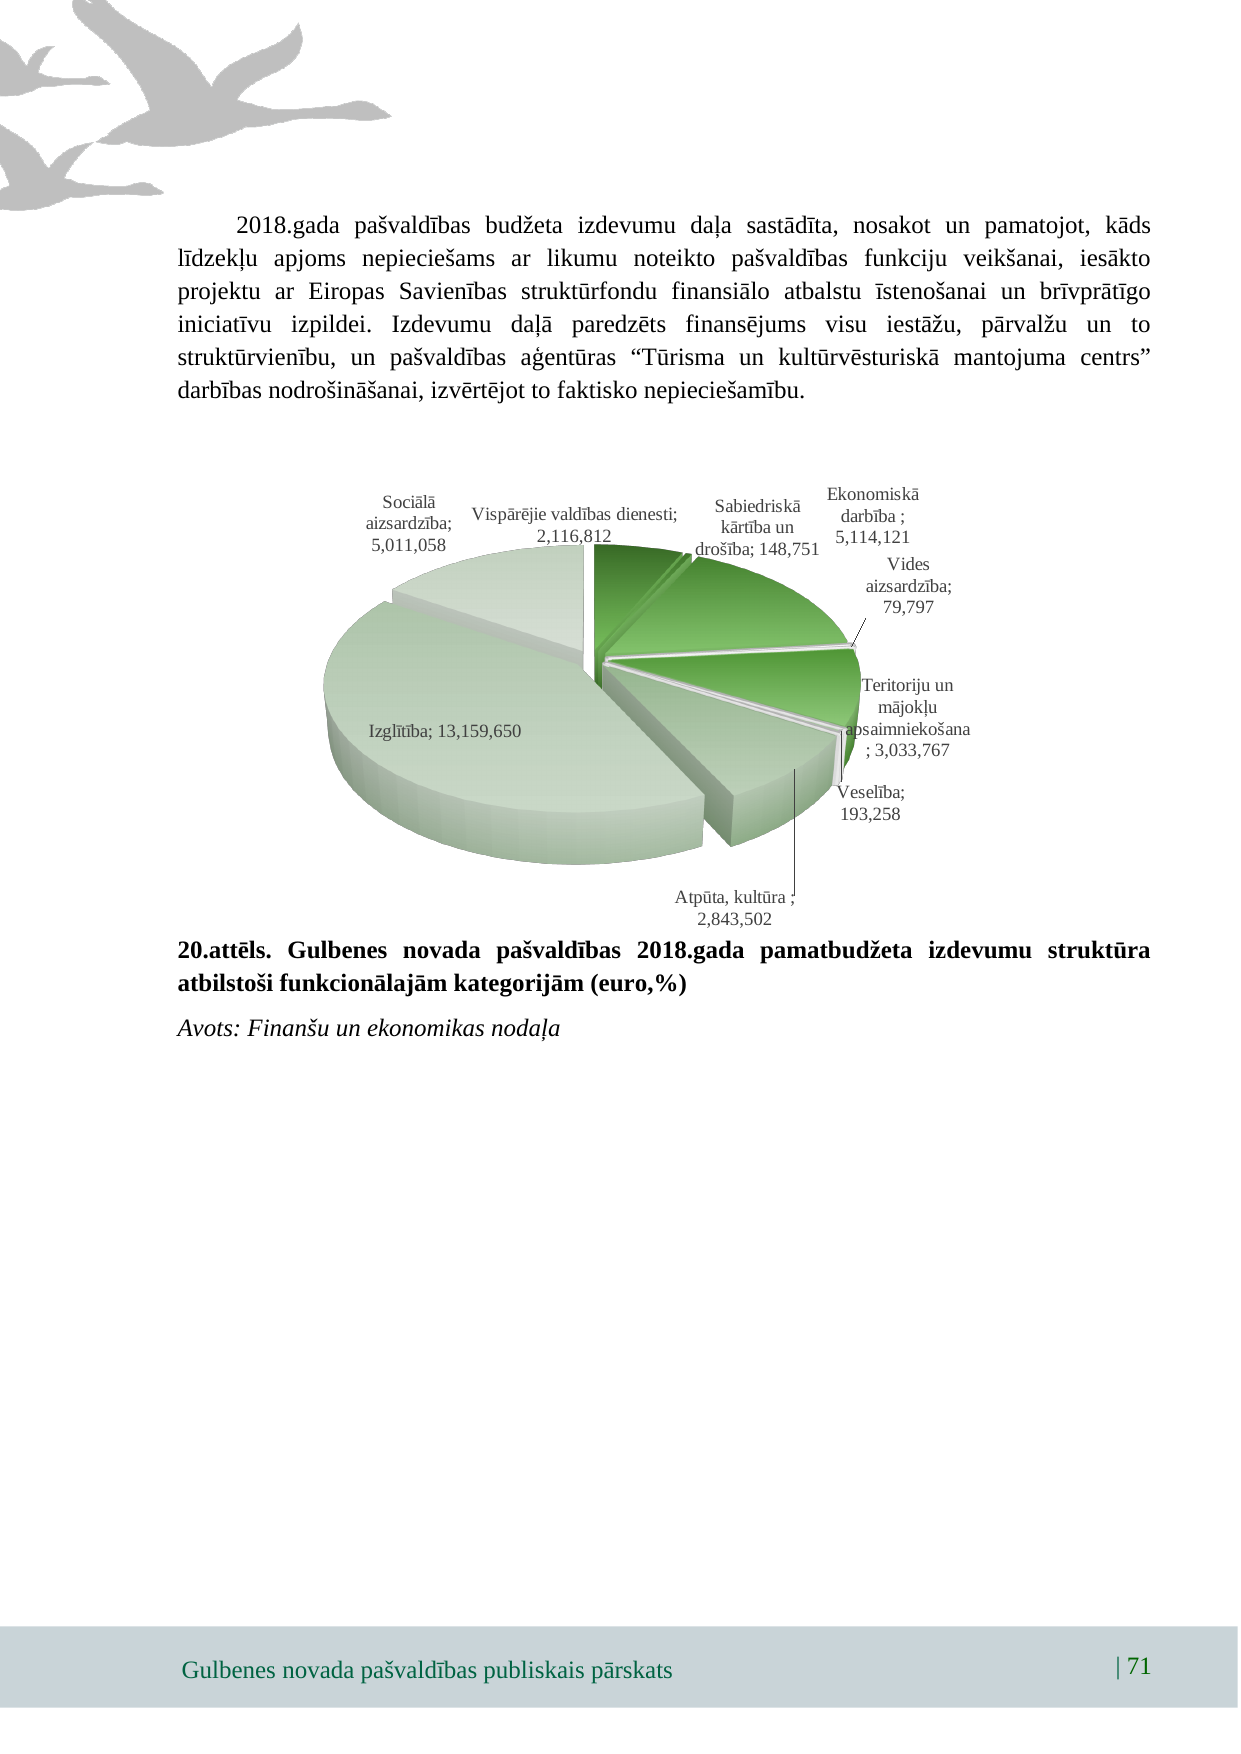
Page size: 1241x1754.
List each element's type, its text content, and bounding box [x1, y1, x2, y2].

text 20.attēls. Gulbenes novada pašvaldības 2018.gada pamatbudžeta izdevumu struktūra atbilstoši funkcionālajām kategorijām (euro,%) [177, 935, 1152, 996]
picture [0, 0, 420, 229]
text 2018.gada pašvaldības budžeta izdevumu daļa sastādīta, nosakot un pamatojot, kāds līdzekļu apjoms nepieciešams ar likumu noteikto pašvaldības funkciju veikšanai, iesākto projektu ar Eiropas Savienības struktūrfondu finansiālo atbalstu īstenošanai un brīvprātīgo iniciatīvu izpildei. Izdevumu daļā paredzēts finansējums visu iestāžu, pārvalžu un to struktūrvienību, un pašvaldības aģentūras “Tūrisma un kultūrvēsturiskā mantojuma centrs” darbības nodrošināšanai, izvērtējot to faktisko nepieciešamību. [177, 210, 1152, 404]
text Avots: Finanšu un ekonomikas nodaļa [177, 1013, 1152, 1042]
